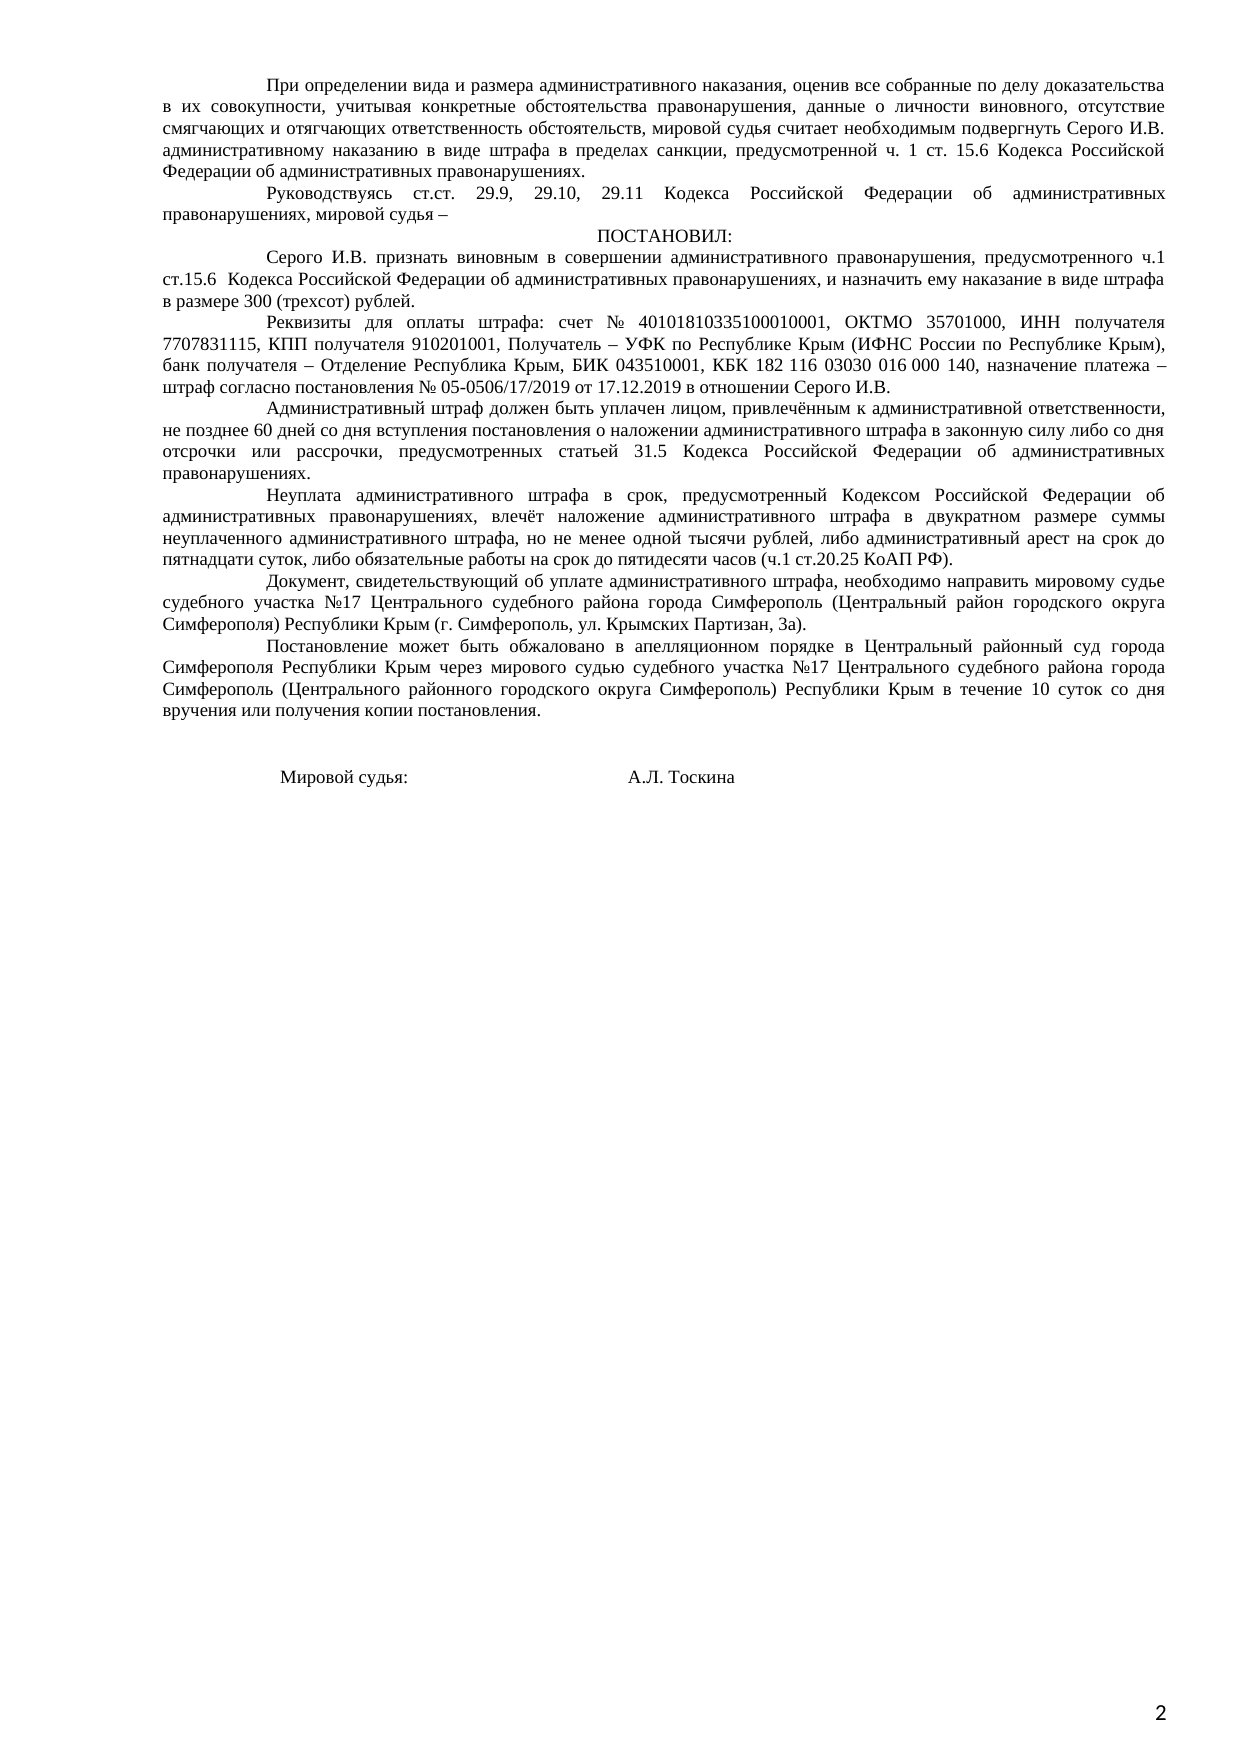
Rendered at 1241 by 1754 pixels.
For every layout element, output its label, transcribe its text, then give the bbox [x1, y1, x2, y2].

text Мировой судья: А.Л. Тоскина [162, 766, 1167, 788]
text Административный штраф должен быть уплачен лицом, привлечённым к административной ответственности, не позднее 60 дней со дня вступления постановления о наложении административного штрафа в законную силу либо со дня отсрочки или рассрочки, предусмотренных статьей 31.5 Кодекса Российской Федерации об административных правонарушениях. [162, 397, 1167, 483]
text При определении вида и размера административного наказания, оценив все собранные по делу доказательства в их совокупности, учитывая конкретные обстоятельства правонарушения, данные о личности виновного, отсутствие смягчающих и отягчающих ответственность обстоятельств, мировой судья считает необходимым подвергнуть Серого И.В. административному наказанию в виде штрафа в пределах санкции, предусмотренной ч. 1 ст. 15.6 Кодекса Российской Федерации об административных правонарушениях. [162, 74, 1167, 182]
text Реквизиты для оплаты штрафа: счет № 40101810335100010001, ОКТМО 35701000, ИНН получателя 7707831115, КПП получателя 910201001, Получатель – УФК по Республике Крым (ИФНС России по Республике Крым), банк получателя – Отделение Республика Крым, БИК 043510001, КБК 182 116 03030 016 000 140, назначение платежа – штраф согласно постановления № 05-0506/17/2019 от 17.12.2019 в отношении Серого И.В. [162, 311, 1167, 397]
text Документ, свидетельствующий об уплате административного штрафа, необходимо направить мировому судье судебного участка №17 Центрального судебного района города Симферополь (Центральный район городского округа Симферополя) Республики Крым (г. Симферополь, ул. Крымских Партизан, 3а). [162, 570, 1167, 634]
text ПОСТАНОВИЛ: [162, 225, 1167, 246]
text Руководствуясь ст.ст. 29.9, 29.10, 29.11 Кодекса Российской Федерации об административных правонарушениях, мировой судья – [162, 182, 1167, 225]
text Серого И.В. признать виновным в совершении административного правонарушения, предусмотренного ч.1 ст.15.6 Кодекса Российской Федерации об административных правонарушениях, и назначить ему наказание в виде штрафа в размере 300 (трехсот) рублей. [162, 246, 1167, 311]
text Неуплата административного штрафа в срок, предусмотренный Кодексом Российской Федерации об административных правонарушениях, влечёт наложение административного штрафа в двукратном размере суммы неуплаченного административного штрафа, но не менее одной тысячи рублей, либо административный арест на срок до пятнадцати суток, либо обязательные работы на срок до пятидесяти часов (ч.1 ст.20.25 КоАП РФ). [162, 483, 1167, 570]
text Постановление может быть обжаловано в апелляционном порядке в Центральный районный суд города Симферополя Республики Крым через мирового судью судебного участка №17 Центрального судебного района города Симферополь (Центрального районного городского округа Симферополь) Республики Крым в течение 10 суток со дня вручения или получения копии постановления. [162, 634, 1167, 721]
